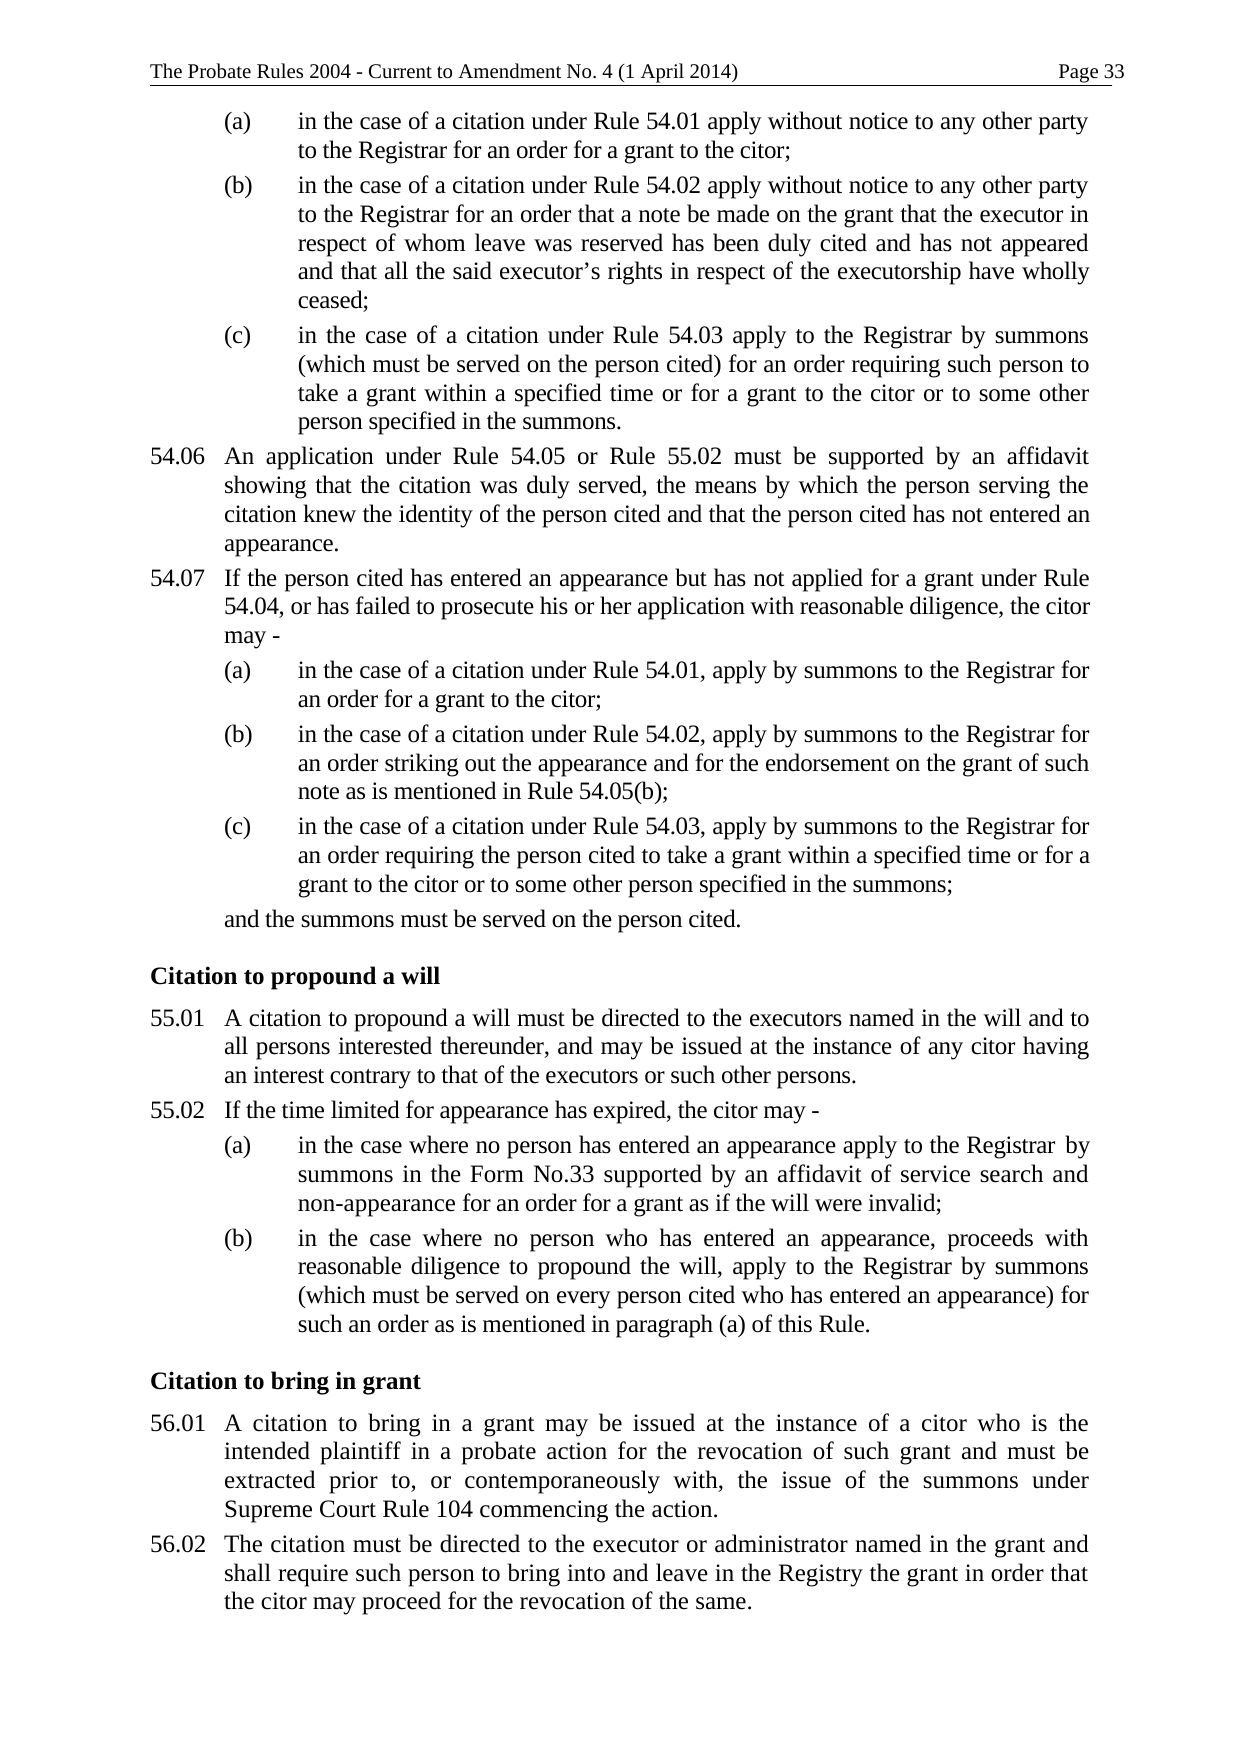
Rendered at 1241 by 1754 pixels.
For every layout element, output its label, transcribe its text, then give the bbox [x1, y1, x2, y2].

text 56.02 The citation must be directed to the executor or administrator named in the grant and shall require such person to bring into and leave in the Registry the grant in order that the citor may proceed for the revocation of the same. [150, 1529, 1090, 1615]
text (b) in the case of a citation under Rule 54.02 apply without notice to any other party to the Registrar for an order that a note be made on the grant that the executor in respect of whom leave was reserved has been duly cited and has not appeared and that all the said executor’s rights in respect of the executorship have wholly ceased; [150, 170, 1090, 314]
text (b) in the case of a citation under Rule 54.02, apply by summons to the Registrar for an order striking out the appearance and for the endorsement on the grant of such note as is mentioned in Rule 54.05(b); [150, 719, 1090, 805]
text 54.07 If the person cited has entered an appearance but has not applied for a grant under Rule 54.04, or has failed to prosecute his or her application with reasonable diligence, the citor may - [150, 563, 1090, 649]
text (a) in the case of a citation under Rule 54.01 apply without notice to any other party to the Registrar for an order for a grant to the citor; [150, 106, 1090, 164]
text (a) in the case of a citation under Rule 54.01, apply by summons to the Registrar for an order for a grant to the citor; [150, 655, 1090, 713]
text (c) in the case of a citation under Rule 54.03, apply by summons to the Registrar for an order requiring the person cited to take a grant within a specified time or for a grant to the citor or to some other person specified in the summons; [150, 811, 1090, 898]
text 54.06 An application under Rule 54.05 or Rule 55.02 must be supported by an affidavit showing that the citation was duly served, the means by which the person serving the citation knew the identity of the person cited and that the person cited has not entered an appearance. [150, 441, 1090, 556]
text (c) in the case of a citation under Rule 54.03 apply to the Registrar by summons (which must be served on the person cited) for an order requiring such person to take a grant within a specified time or for a grant to the citor or to some other person specified in the summons. [150, 320, 1090, 435]
text and the summons must be served on the person cited. [150, 904, 1090, 933]
text 56.01 A citation to bring in a grant may be issued at the instance of a citor who is the intended plaintiff in a probate action for the revocation of such grant and must be extracted prior to, or contemporaneously with, the issue of the summons under Supreme Court Rule 104 commencing the action. [150, 1408, 1090, 1523]
subtitle Citation to bring in grant [150, 1366, 1090, 1395]
text (a) in the case where no person has entered an appearance apply to the Registrar by summons in the Form No.33 supported by an affidavit of service search and non-appearance for an order for a grant as if the will were invalid; [150, 1130, 1090, 1216]
subtitle Citation to propound a will [150, 961, 1090, 990]
text (b) in the case where no person who has entered an appearance, proceeds with reasonable diligence to propound the will, apply to the Registrar by summons (which must be served on every person cited who has entered an appearance) for such an order as is mentioned in paragraph (a) of this Rule. [150, 1223, 1090, 1338]
text 55.02 If the time limited for appearance has expired, the citor may - [150, 1095, 1090, 1124]
text 55.01 A citation to propound a will must be directed to the executors named in the will and to all persons interested thereunder, and may be issued at the instance of any citor having an interest contrary to that of the executors or such other persons. [150, 1003, 1090, 1089]
